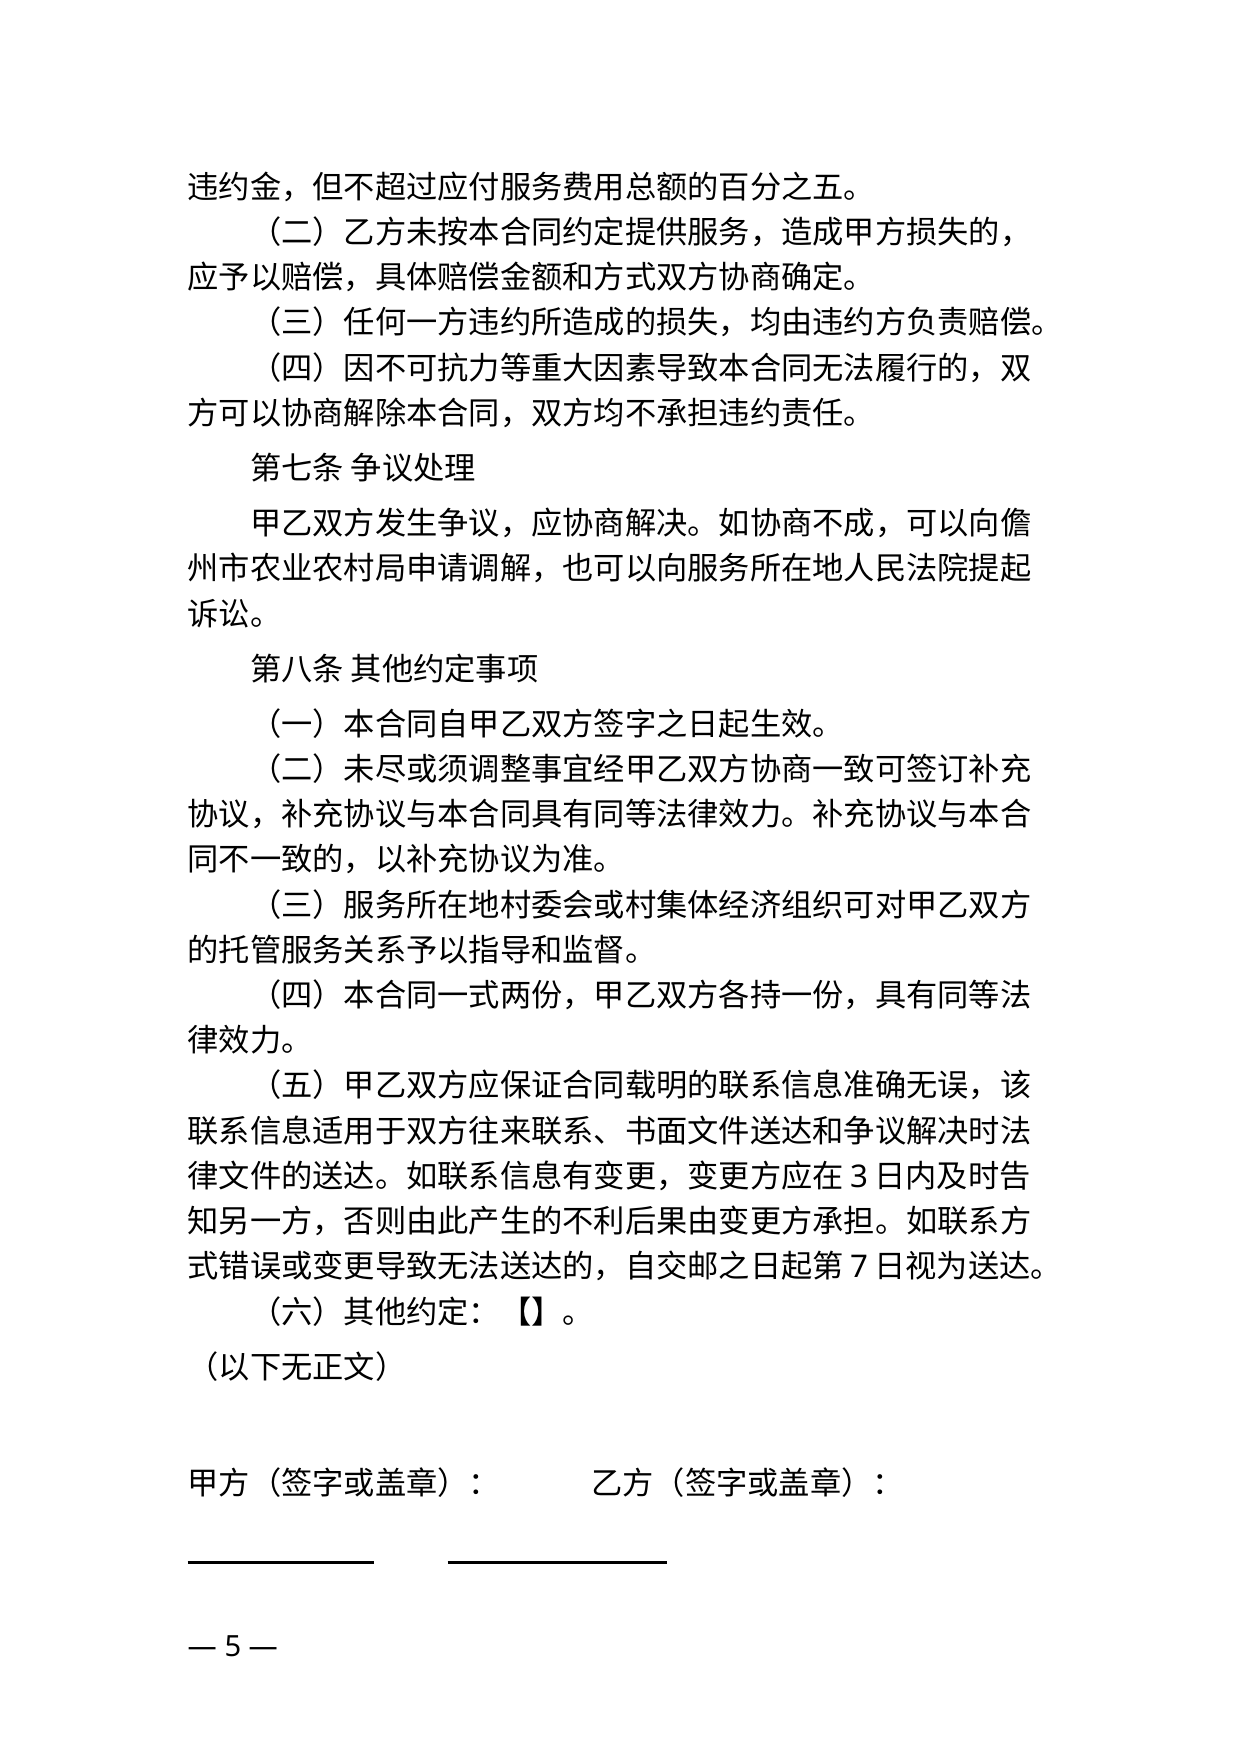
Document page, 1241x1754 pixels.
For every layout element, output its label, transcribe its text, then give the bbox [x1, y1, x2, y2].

text （二）未尽或须调整事宜经甲乙双方协商一致可签订补充协议，补充协议与本合同具有同等法律效力。补充协议与本合同不一致的，以补充协议为准。 [187, 744, 1053, 880]
text （五）甲乙双方应保证合同载明的联系信息准确无误，该联系信息适用于双方往来联系、书面文件送达和争议解决时法律文件的送达。如联系信息有变更，变更方应在3日内及时告知另一方，否则由此产生的不利后果由变更方承担。如联系方式错误或变更导致无法送达的，自交邮之日起第7日视为送达。 [187, 1061, 1053, 1287]
text （一）本合同自甲乙双方签字之日起生效。 [187, 699, 1053, 744]
text （六）其他约定：【】。 [187, 1287, 1053, 1332]
text （四）因不可抗力等重大因素导致本合同无法履行的，双方可以协商解除本合同，双方均不承担违约责任。 [187, 343, 1053, 433]
text （三）任何一方违约所造成的损失，均由违约方负责赔偿。 [187, 298, 1053, 343]
text （以下无正文） [187, 1332, 1053, 1397]
text 第八条 其他约定事项 [187, 634, 1053, 699]
text 甲方（签字或盖章）： 乙方（签字或盖章）： [187, 1448, 1053, 1513]
text （四）本合同一式两份，甲乙双方各持一份，具有同等法律效力。 [187, 970, 1053, 1061]
text 第七条 争议处理 [187, 433, 1053, 498]
text （三）服务所在地村委会或村集体经济组织可对甲乙双方的托管服务关系予以指导和监督。 [187, 880, 1053, 970]
text 甲乙双方发生争议，应协商解决。如协商不成，可以向儋州市农业农村局申请调解，也可以向服务所在地人民法院提起诉讼。 [187, 498, 1053, 634]
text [187, 162, 1053, 207]
text （二）乙方未按本合同约定提供服务，造成甲方损失的，应予以赔偿，具体赔偿金额和方式双方协商确定。 [187, 207, 1053, 298]
